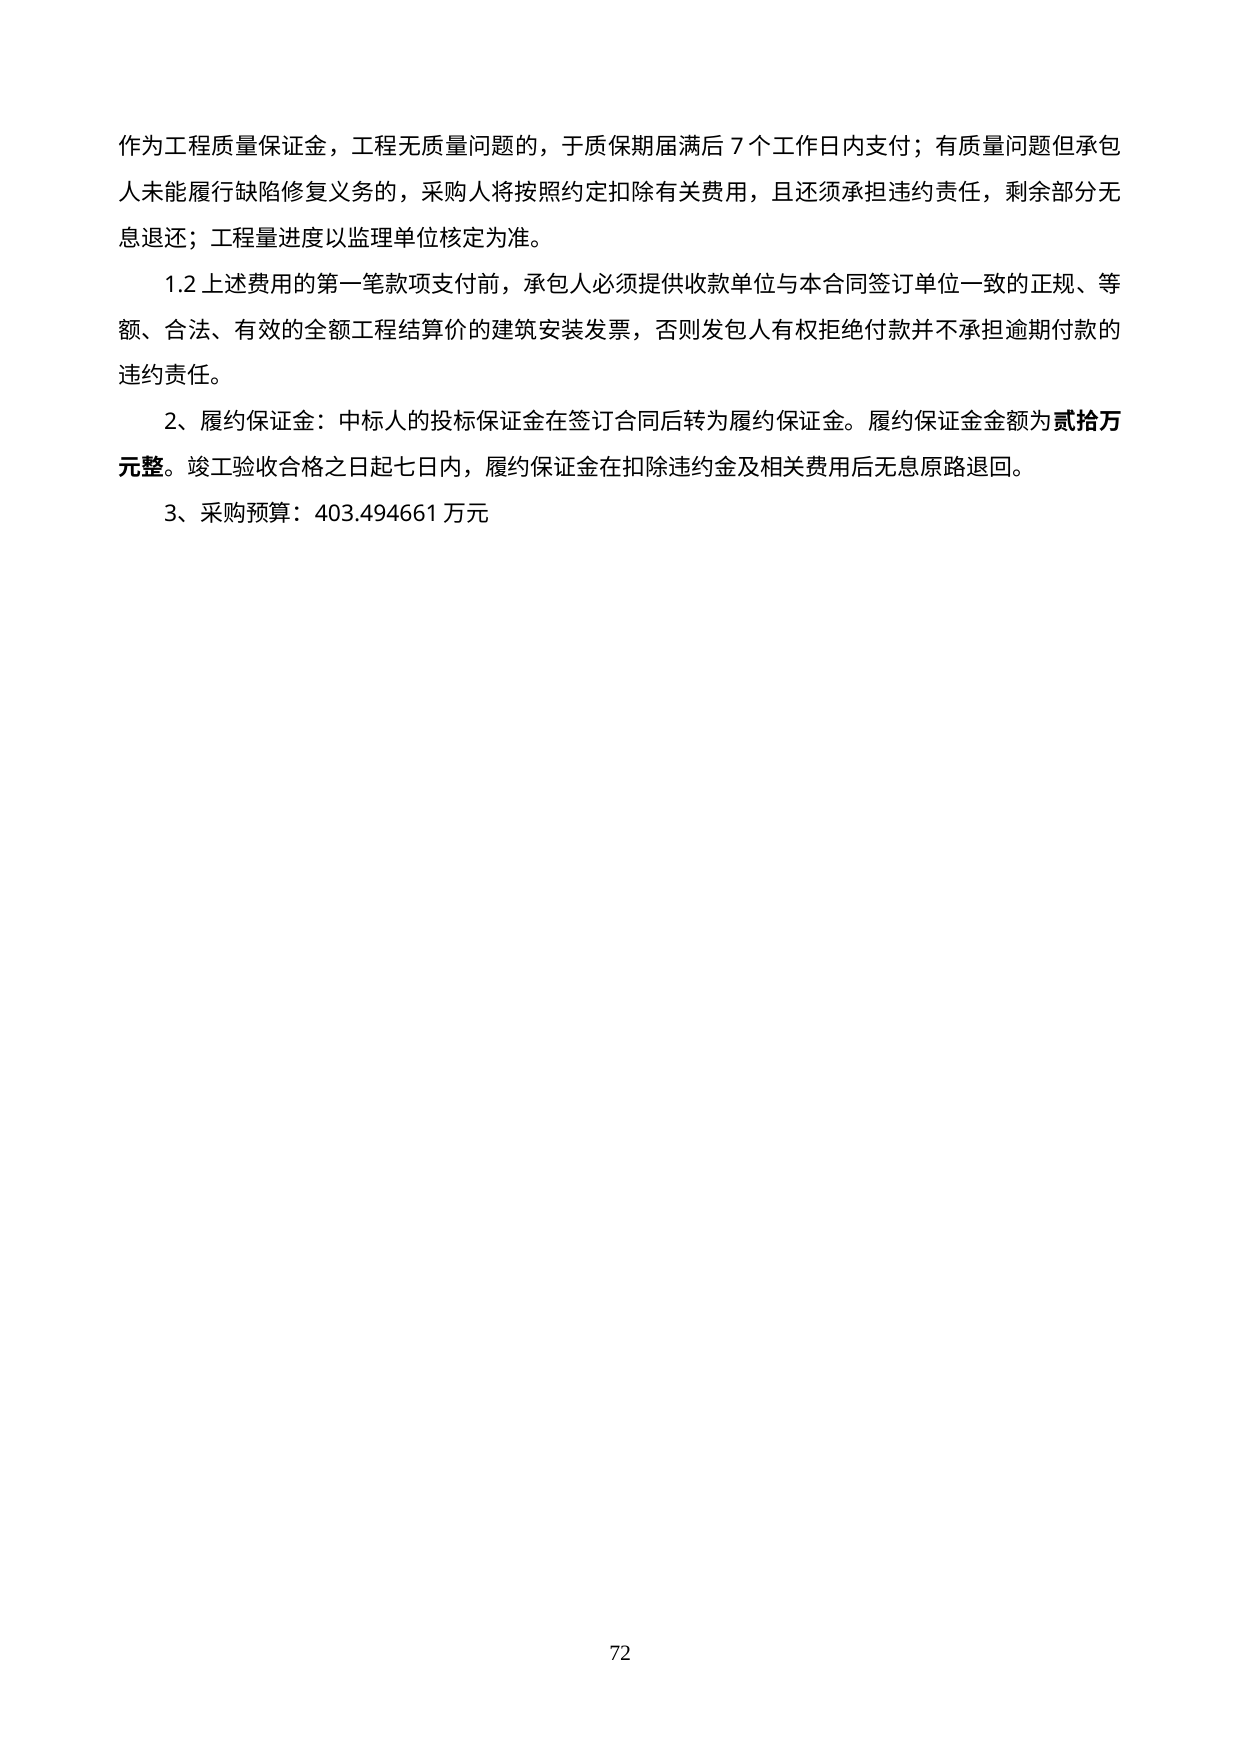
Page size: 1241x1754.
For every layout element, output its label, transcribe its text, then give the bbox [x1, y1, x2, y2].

text 2、履约保证金：中标人的投标保证金在签订合同后转为履约保证金。履约保证金金额为贰拾万元整。竣工验收合格之日起七日内，履约保证金在扣除违约金及相关费用后无息原路退回。 [118, 393, 1122, 485]
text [118, 118, 1122, 256]
text 1.2上述费用的第一笔款项支付前，承包人必须提供收款单位与本合同签订单位一致的正规、等额、合法、有效的全额工程结算价的建筑安装发票，否则发包人有权拒绝付款并不承担逾期付款的违约责任。 [118, 256, 1122, 393]
text 3、采购预算：403.494661万元 [118, 485, 1122, 531]
